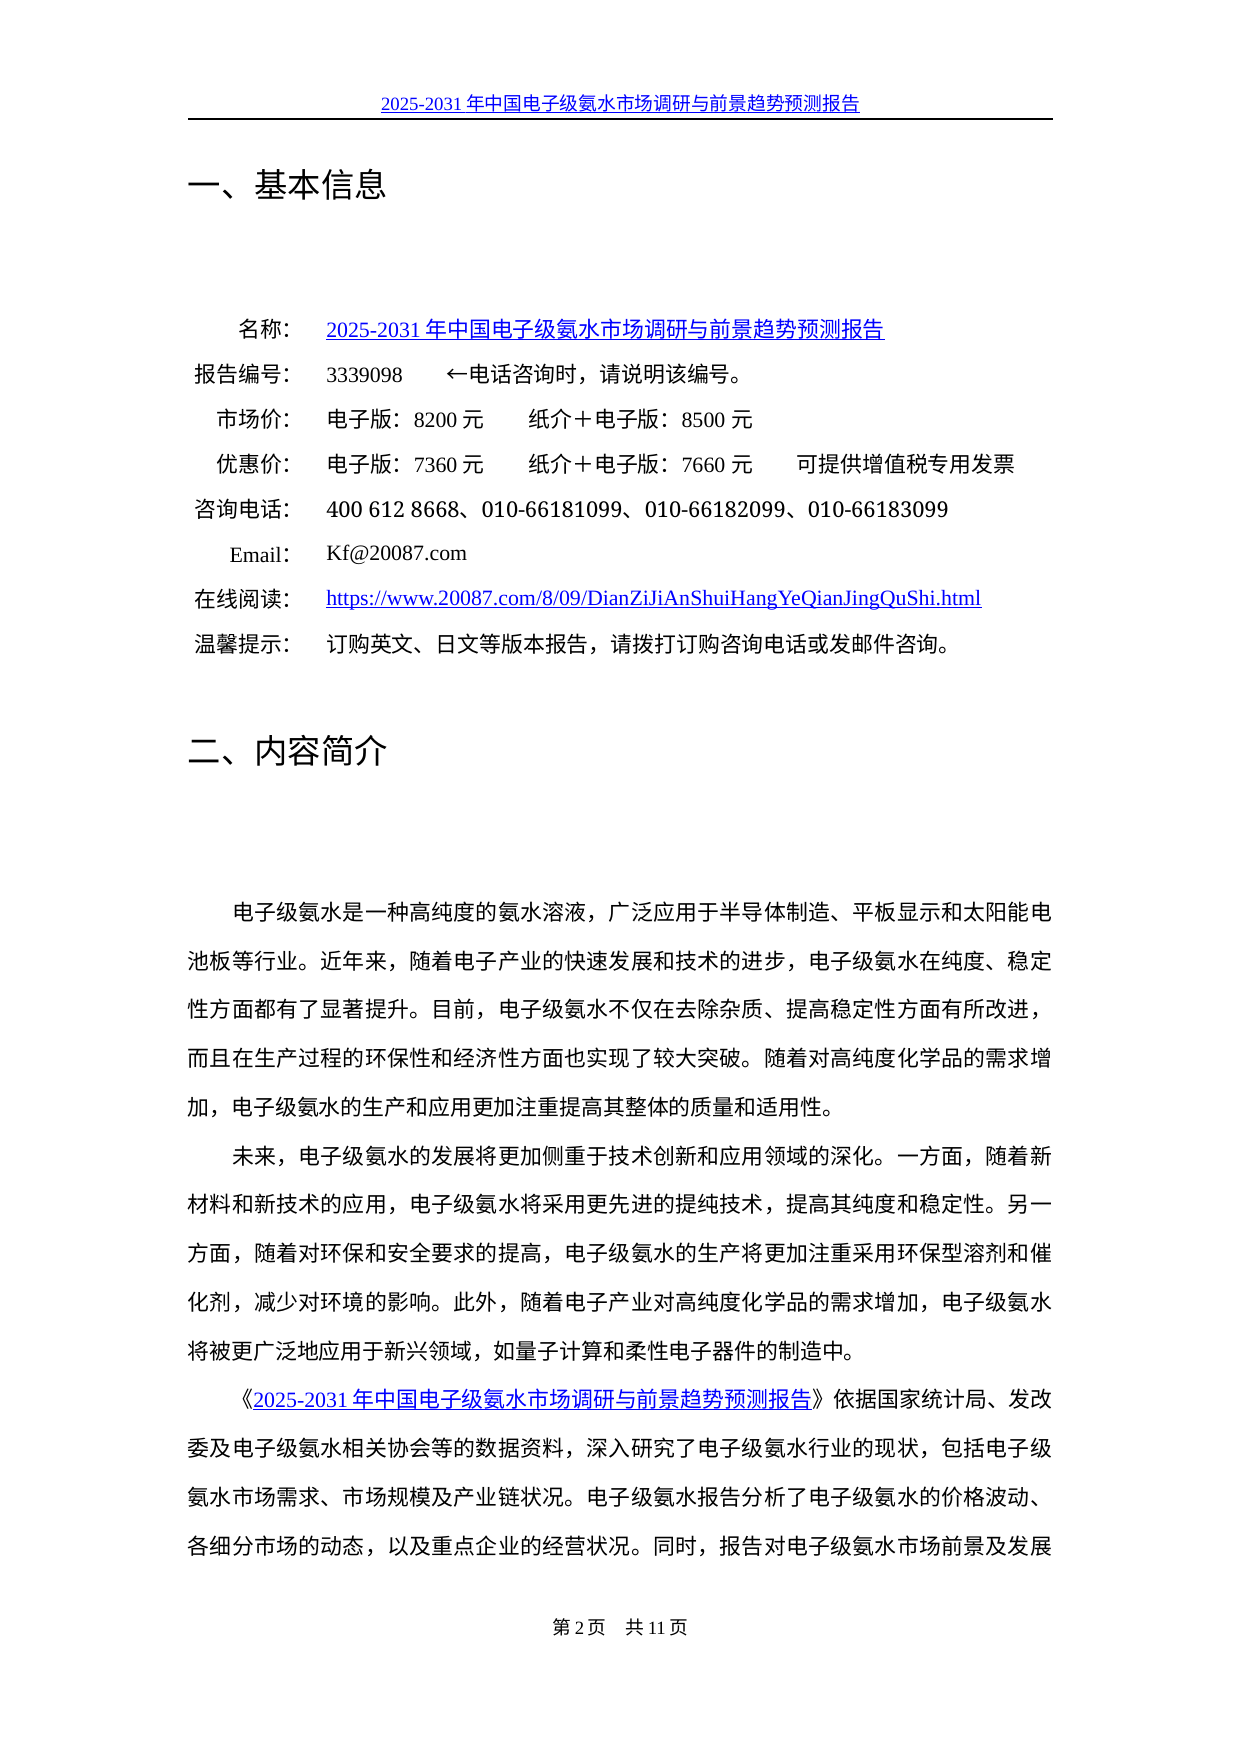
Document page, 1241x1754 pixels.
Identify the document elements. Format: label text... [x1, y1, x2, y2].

table_cell 优惠价： [167, 447, 315, 492]
table_cell 咨询电话： [167, 492, 315, 537]
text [187, 894, 1053, 1561]
title 一、基本信息 [187, 150, 1053, 215]
table_cell 电子版：8200 元 纸介＋电子版：8500 元 [315, 402, 1073, 447]
table_cell 3339098 ←电话咨询时，请说明该编号。 [315, 357, 1073, 402]
table_cell 市场价： [167, 402, 315, 447]
table_header 名称： [167, 312, 315, 357]
table_cell 在线阅读： [167, 582, 315, 627]
table_cell [315, 582, 1073, 627]
table_header 2025-2031年中国电子级氨水市场调研与前景趋势预测报告 [315, 312, 1073, 357]
table_cell Email： [167, 537, 315, 582]
title 二、内容简介 [187, 717, 1053, 782]
table_cell 报告编号： [167, 357, 315, 402]
table_cell 电子版：7360 元 纸介＋电子版：7660 元 可提供增值税专用发票 [315, 447, 1073, 492]
table_cell 400 612 8668、010-66181099、010-66182099、010-66183099 [315, 492, 1073, 537]
table_cell 温馨提示： [167, 627, 315, 672]
table_cell 订购英文、日文等版本报告，请拨打订购咨询电话或发邮件咨询。 [315, 627, 1073, 672]
table_cell Kf@20087.com [315, 537, 1073, 582]
